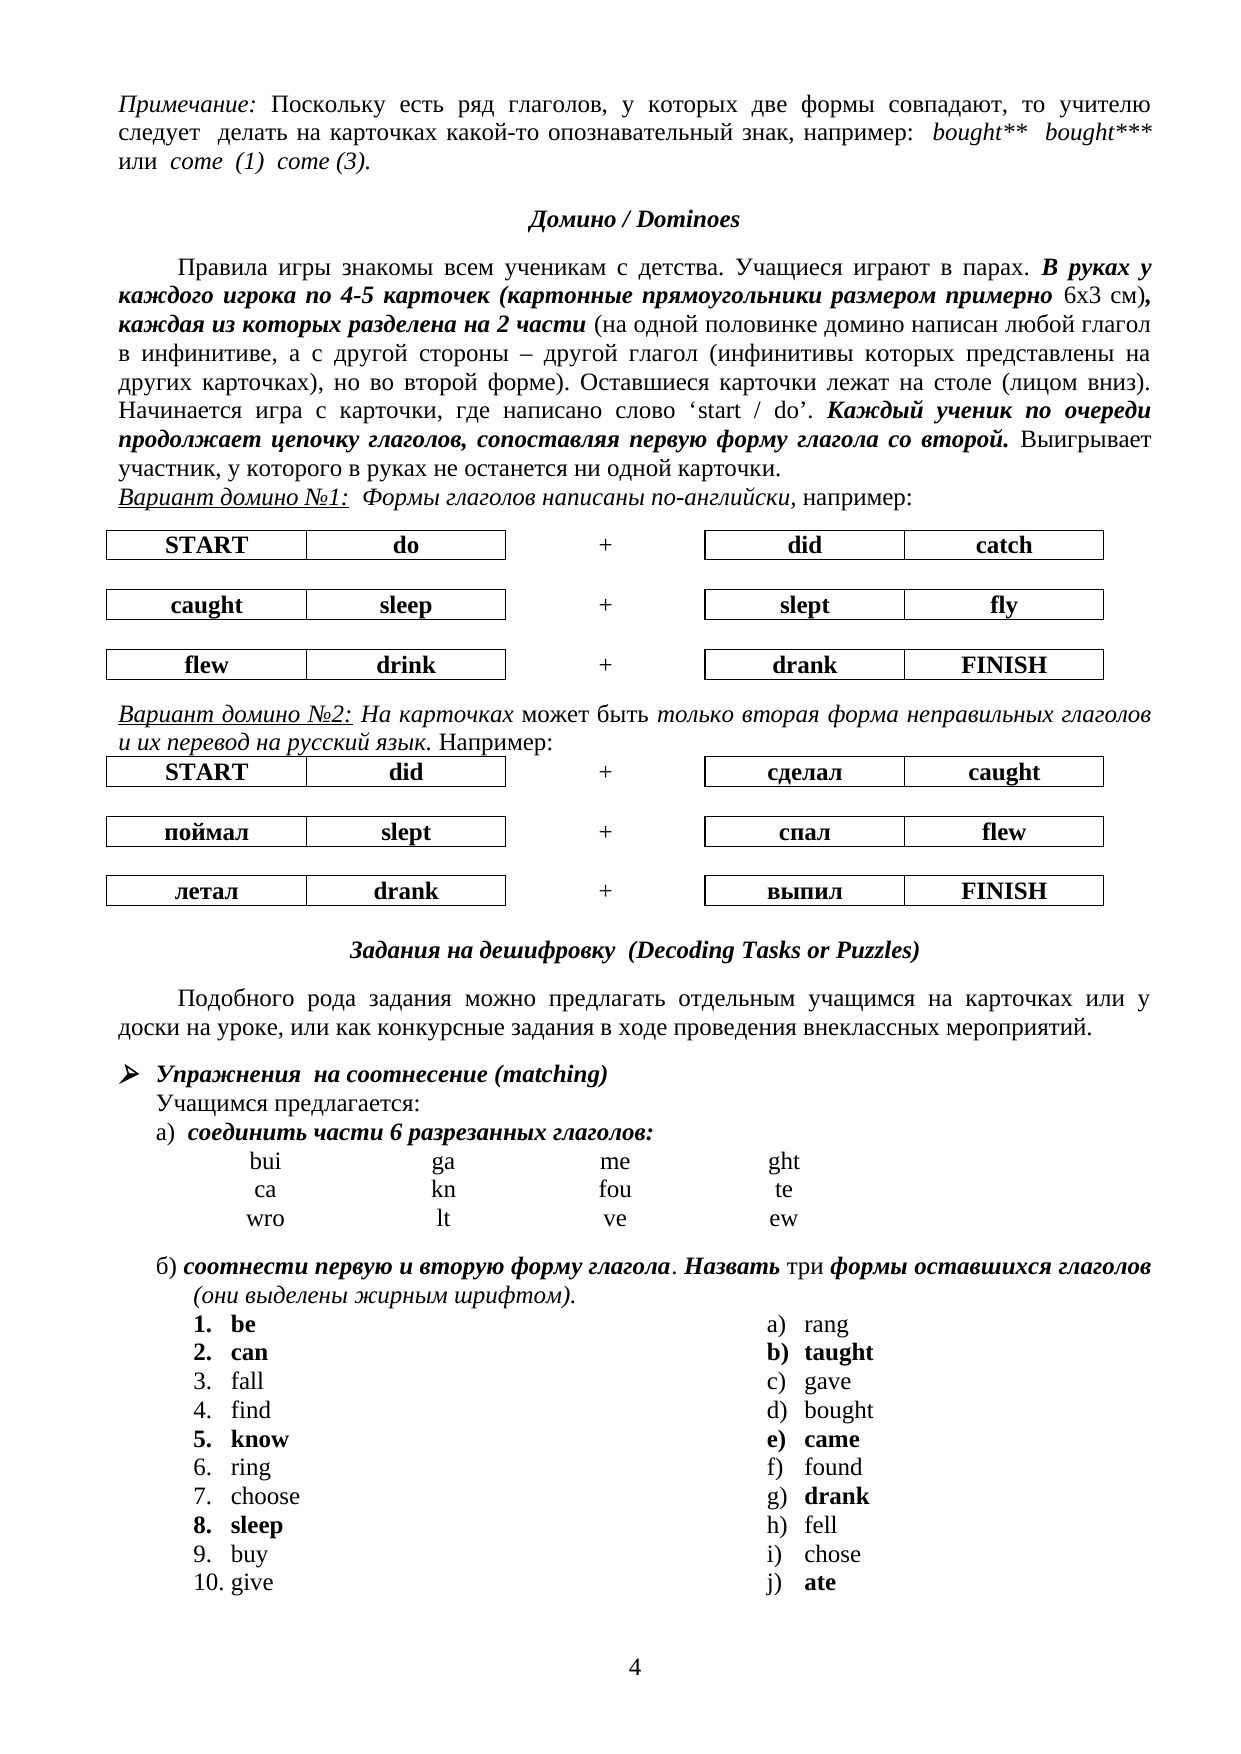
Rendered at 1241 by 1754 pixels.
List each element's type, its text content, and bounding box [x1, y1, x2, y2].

table_header be can fall find know ring choose sleep buy give [107, 1309, 605, 1596]
table_cell ve [531, 1203, 699, 1232]
table_header rang taught gave bought came found drank fell chose ate [605, 1309, 1104, 1596]
text Правила игры знакомы всем ученикам с детства. Учащиеся играют в парах. В руках у каждого игрока по 4-5 карточек (картонные прямоугольники размером примерно 6x3 см), каждая из которых разделена на 2 части (на одной половинке домино написан любой глагол в инфинитиве, а с другой стороны – другой глагол (инфинитивы которых представлены на других карточках), но во второй форме). Оставшиеся карточки лежат на столе (лицом вниз). Начинается игра с карточки, где написано слово ‘start / do’. Каждый ученик по очереди продолжает цепочку глаголов, сопоставляя первую форму глагола со второй. Выигрывает участник, у которого в руках не останется ни одной карточки. [118, 252, 1152, 482]
table_header did [706, 531, 904, 559]
table_header FINISH [905, 650, 1103, 678]
table_header caught [905, 757, 1103, 786]
table_cell ew [699, 1203, 868, 1232]
table_header летал [107, 876, 306, 905]
table_cell fou [531, 1175, 699, 1203]
table_header slept [706, 590, 904, 619]
table_header + [506, 756, 704, 786]
text Подобного рода задания можно предлагать отдельным учащимся на карточках или у доски на уроке, или как конкурсные задания в ходе проведения внеклассных мероприятий. [118, 983, 1152, 1040]
table_header flew [905, 817, 1103, 846]
table_header + [506, 875, 704, 905]
table_header FINISH [905, 876, 1103, 905]
text Вариант домино №2: На карточках может быть только вторая форма неправильных глаголов и их перевод на русский язык. Например: [118, 699, 1152, 756]
table_header drank [706, 650, 904, 678]
list Упражнения на соотнесение (matching) [118, 1059, 1152, 1088]
table_header спал [706, 817, 904, 846]
table_header me [531, 1146, 699, 1174]
text б) соотнести первую и вторую форму глагола. Назвать три формы оставшихся глаголов (они выделены жирным шрифтом). [156, 1251, 1152, 1309]
table_header + [506, 589, 704, 619]
table_header START [107, 757, 306, 786]
table_header catch [905, 531, 1103, 559]
table_header slept [307, 817, 505, 846]
table_cell wro [174, 1203, 356, 1232]
text Учащимся предлагается: [156, 1088, 1152, 1117]
table_header drink [307, 650, 505, 678]
table_cell lt [356, 1203, 531, 1232]
table_header caught [107, 590, 306, 619]
table_header bui [174, 1146, 356, 1174]
table_cell ca [174, 1175, 356, 1203]
table_cell te [699, 1175, 868, 1203]
table_header sleep [307, 590, 505, 619]
table_header выпил [706, 876, 904, 905]
table_header + [506, 816, 704, 846]
text Примечание: Поскольку есть ряд глаголов, у которых две формы совпадают, то учителю следует делать на карточках какой-то опознавательный знак, например: bought** bought*** или come (1) come (3). [118, 89, 1152, 175]
table_header поймал [107, 817, 306, 846]
table_header do [307, 531, 505, 559]
text Задания на дешифровку (Decoding Tasks or Puzzles) [118, 935, 1152, 964]
text Вариант домино №1: Формы глаголов написаны по-английски, например: [118, 482, 1152, 510]
table_cell kn [356, 1175, 531, 1203]
table_header + [506, 649, 704, 678]
table_header ght [699, 1146, 868, 1174]
table_header drank [307, 876, 505, 905]
table_header ga [356, 1146, 531, 1174]
table_header flew [107, 650, 306, 678]
table_header fly [905, 590, 1103, 619]
table_header сделал [706, 757, 904, 786]
table_header + [506, 530, 704, 559]
table_header START [107, 531, 306, 559]
table_header did [307, 757, 505, 786]
text Домино / Dominoes [118, 204, 1152, 232]
text а) соединить части 6 разрезанных глаголов: [156, 1117, 1152, 1146]
